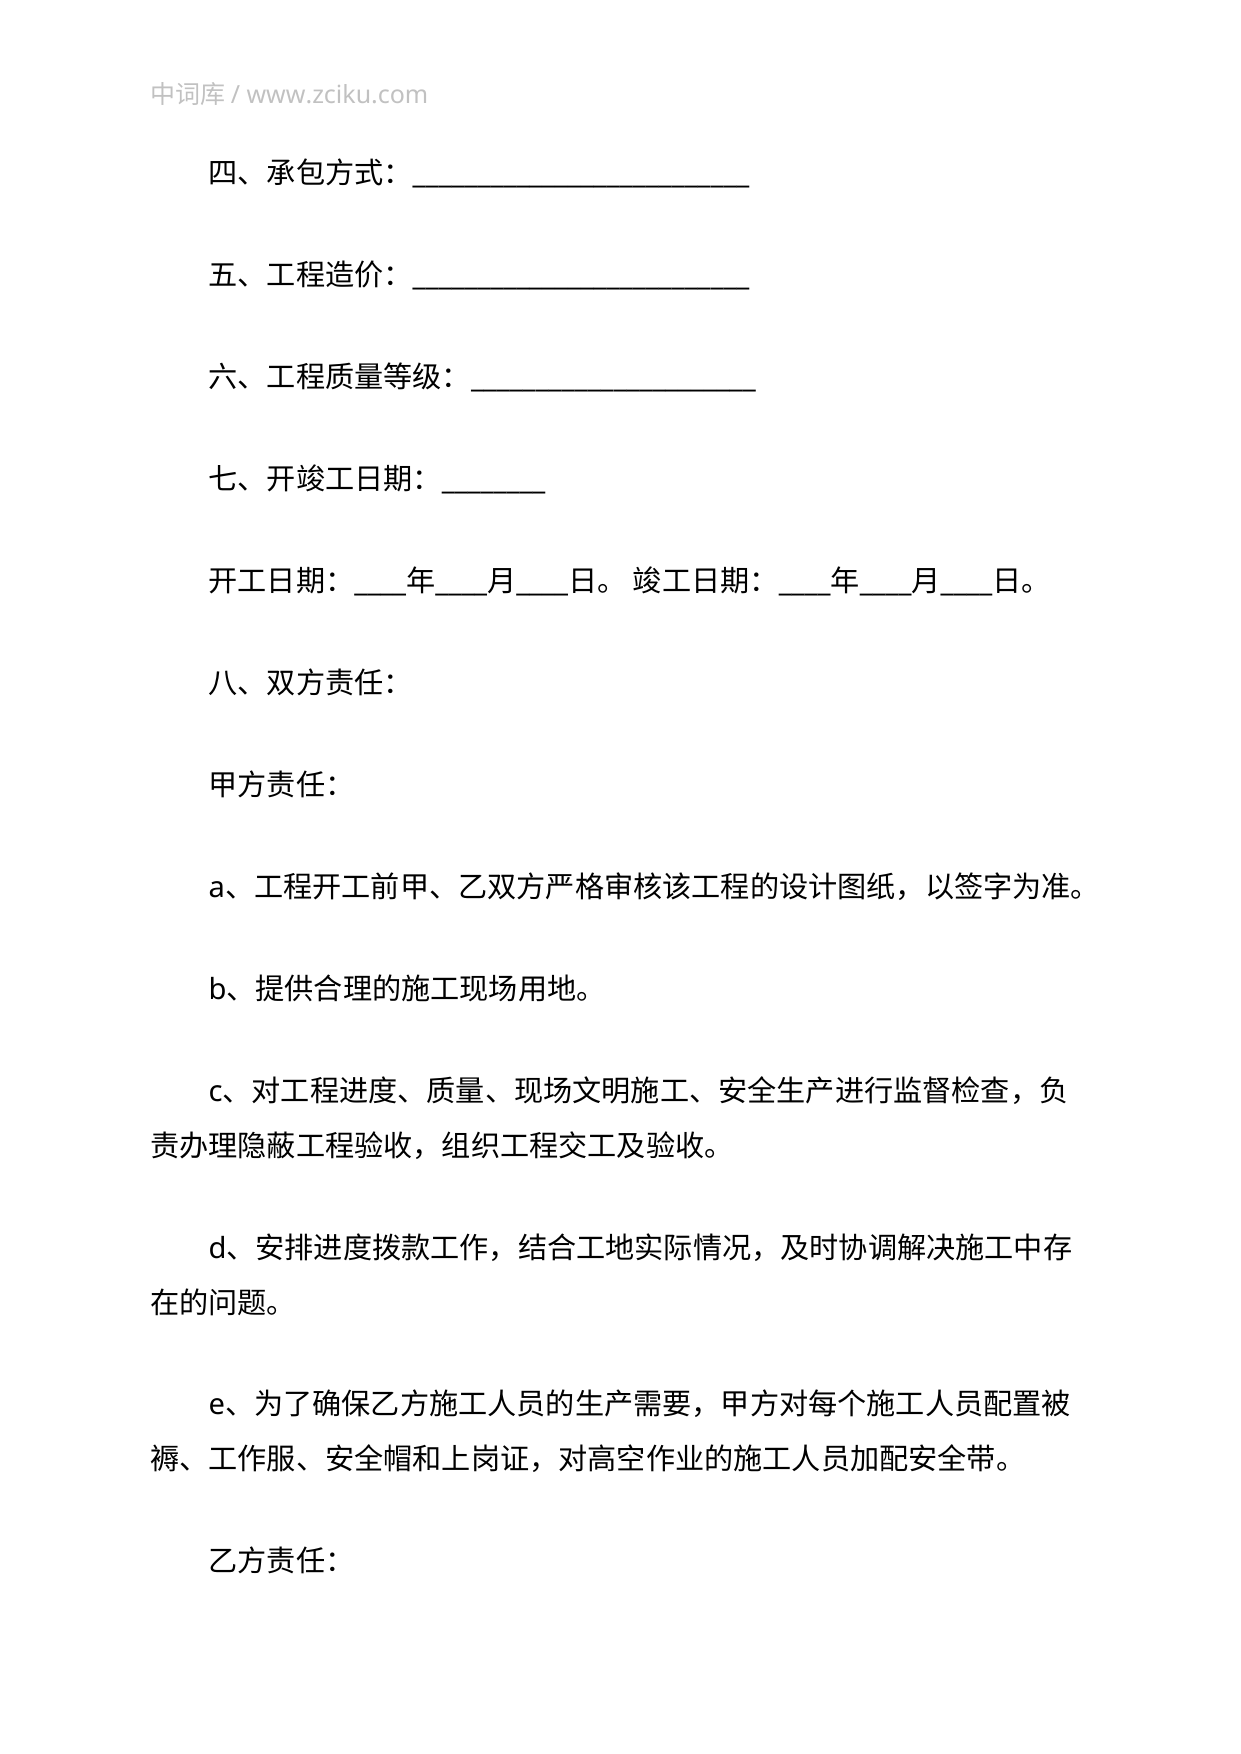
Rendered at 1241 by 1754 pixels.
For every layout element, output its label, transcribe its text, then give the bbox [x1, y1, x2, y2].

text 开工日期：____年____月____日。 竣工日期：____年____月____日。 [150, 558, 1090, 600]
text a、工程开工前甲、乙双方严格审核该工程的设计图纸，以签字为准。 [150, 863, 1090, 906]
text 五、工程造价：__________________________ [150, 252, 1090, 294]
text c、对工程进度、质量、现场文明施工、安全生产进行监督检查，负责办理隐蔽工程验收，组织工程交工及验收。 [150, 1067, 1090, 1165]
text 六、工程质量等级：______________________ [150, 354, 1090, 396]
text 四、承包方式：__________________________ [150, 150, 1090, 192]
text 七、开竣工日期：________ [150, 456, 1090, 498]
text 八、双方责任： [150, 660, 1090, 702]
text b、提供合理的施工现场用地。 [150, 965, 1090, 1008]
text d、安排进度拨款工作，结合工地实际情况，及时协调解决施工中存在的问题。 [150, 1224, 1090, 1321]
text e、为了确保乙方施工人员的生产需要，甲方对每个施工人员配置被褥、工作服、安全帽和上岗证，对高空作业的施工人员加配安全带。 [150, 1381, 1090, 1478]
text 甲方责任： [150, 762, 1090, 804]
text 乙方责任： [150, 1538, 1090, 1580]
